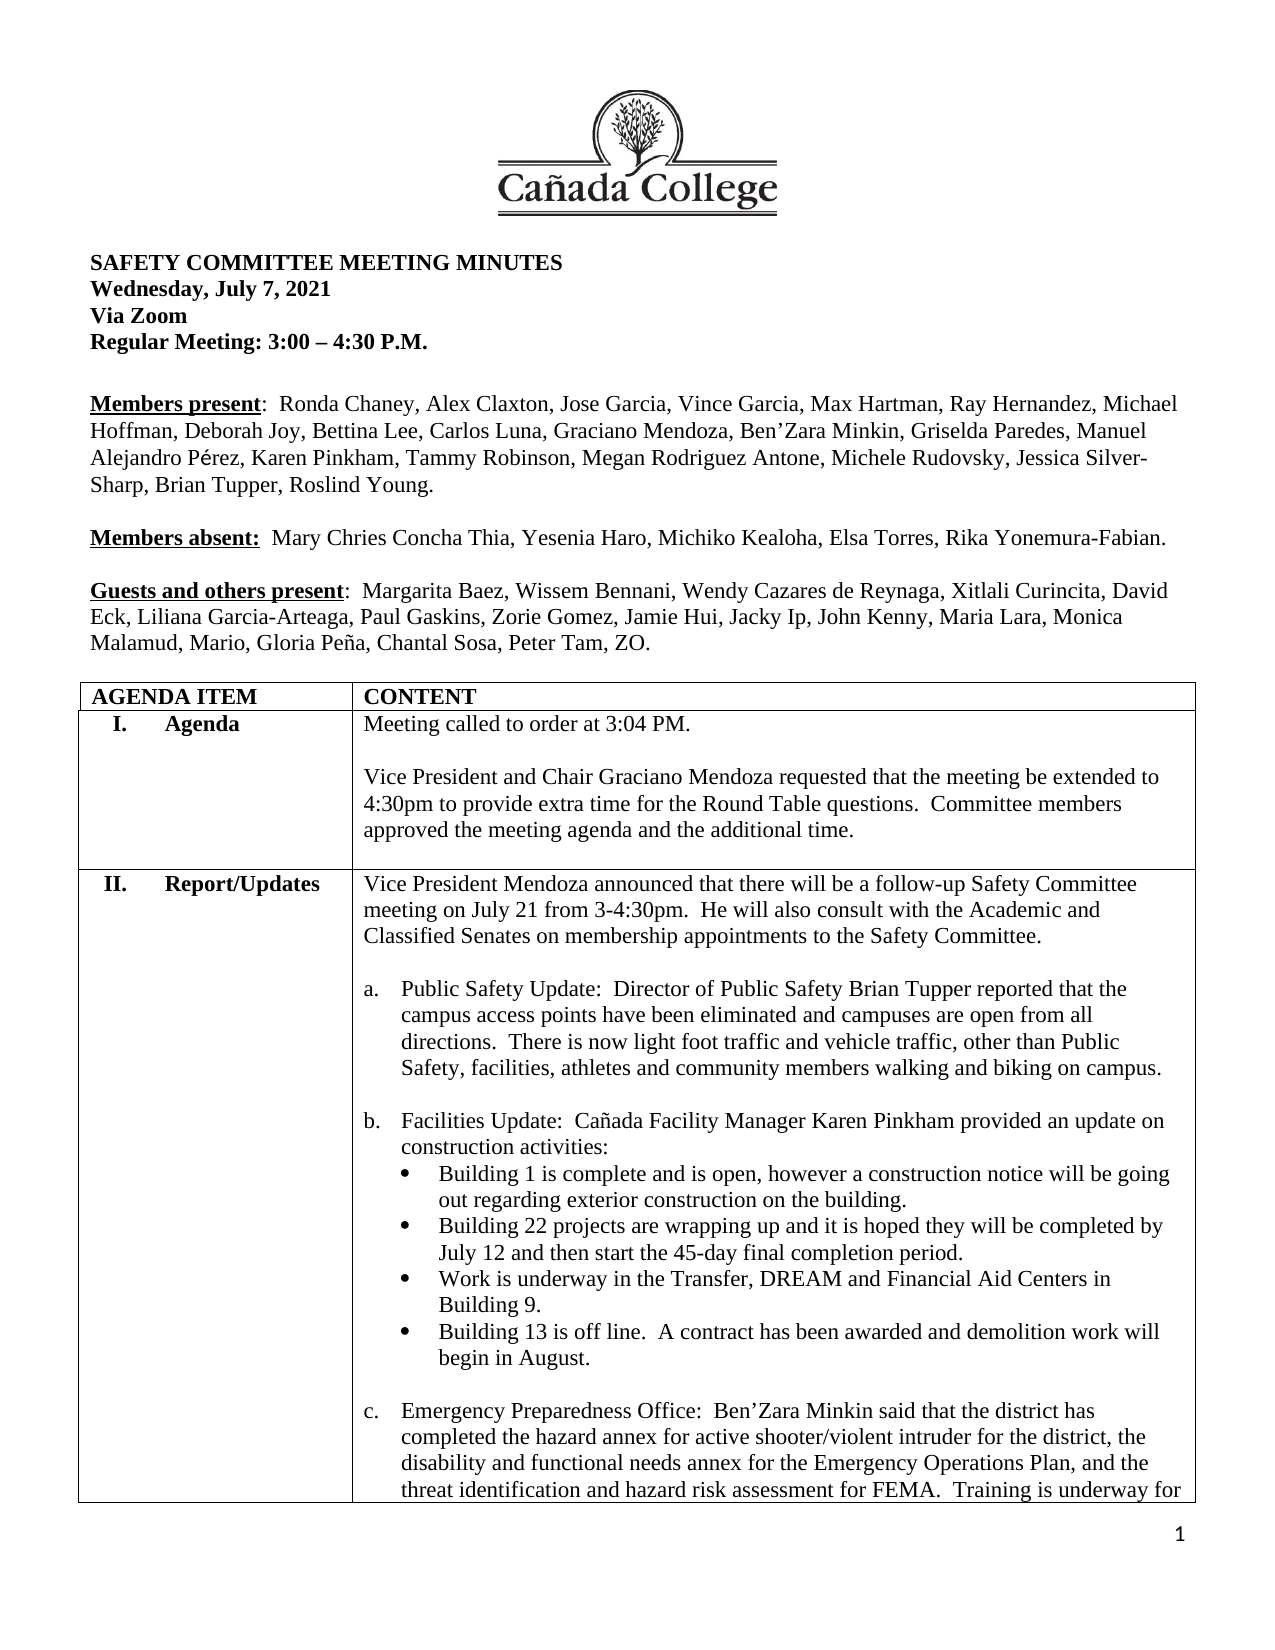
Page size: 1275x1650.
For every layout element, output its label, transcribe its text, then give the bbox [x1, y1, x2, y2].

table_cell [353, 870, 1195, 1502]
table_cell Meeting called to order at 3:04 PM. Vice President and Chair Graciano Mendoza requested that the meeting be extended to 4:30pm to provide extra time for the Round Table questions. Committee members approved the meeting agenda and the additional time. [353, 711, 1195, 869]
text Via Zoom [90, 302, 1185, 328]
picture [498, 90, 777, 216]
table_cell Report/Updates [79, 870, 352, 1502]
table_cell Agenda [79, 711, 352, 869]
text Guests and others present: Margarita Baez, Wissem Bennani, Wendy Cazares de Reynaga, Xitlali Curincita, David Eck, Liliana Garcia-Arteaga, Paul Gaskins, Zorie Gomez, Jamie Hui, Jacky Ip, John Kenny, Maria Lara, Monica Malamud, Mario, Gloria Peña, Chantal Sosa, Peter Tam, ZO. [90, 577, 1185, 656]
text Members absent: Mary Chries Concha Thia, Yesenia Haro, Michiko Kealoha, Elsa Torres, Rika Yonemura-Fabian. [90, 524, 1185, 550]
text Regular Meeting: 3:00 – 4:30 P.M. [90, 328, 1185, 354]
table_header CONTENT [353, 683, 1195, 709]
table_header AGENDA ITEM [81, 683, 352, 709]
text SAFETY COMMITTEE MEETING MINUTES [90, 249, 1185, 276]
text Wednesday, July 7, 2021 [90, 276, 1185, 302]
text Members present: Ronda Chaney, Alex Claxton, Jose Garcia, Vince Garcia, Max Hartman, Ray Hernandez, Michael Hoffman, Deborah Joy, Bettina Lee, Carlos Luna, Graciano Mendoza, Ben’Zara Minkin, Griselda Paredes, Manuel Alejandro Pérez, Karen Pinkham, Tammy Robinson, Megan Rodriguez Antone, Michele Rudovsky, Jessica Silver-Sharp, Brian Tupper, Roslind Young. [90, 391, 1185, 498]
